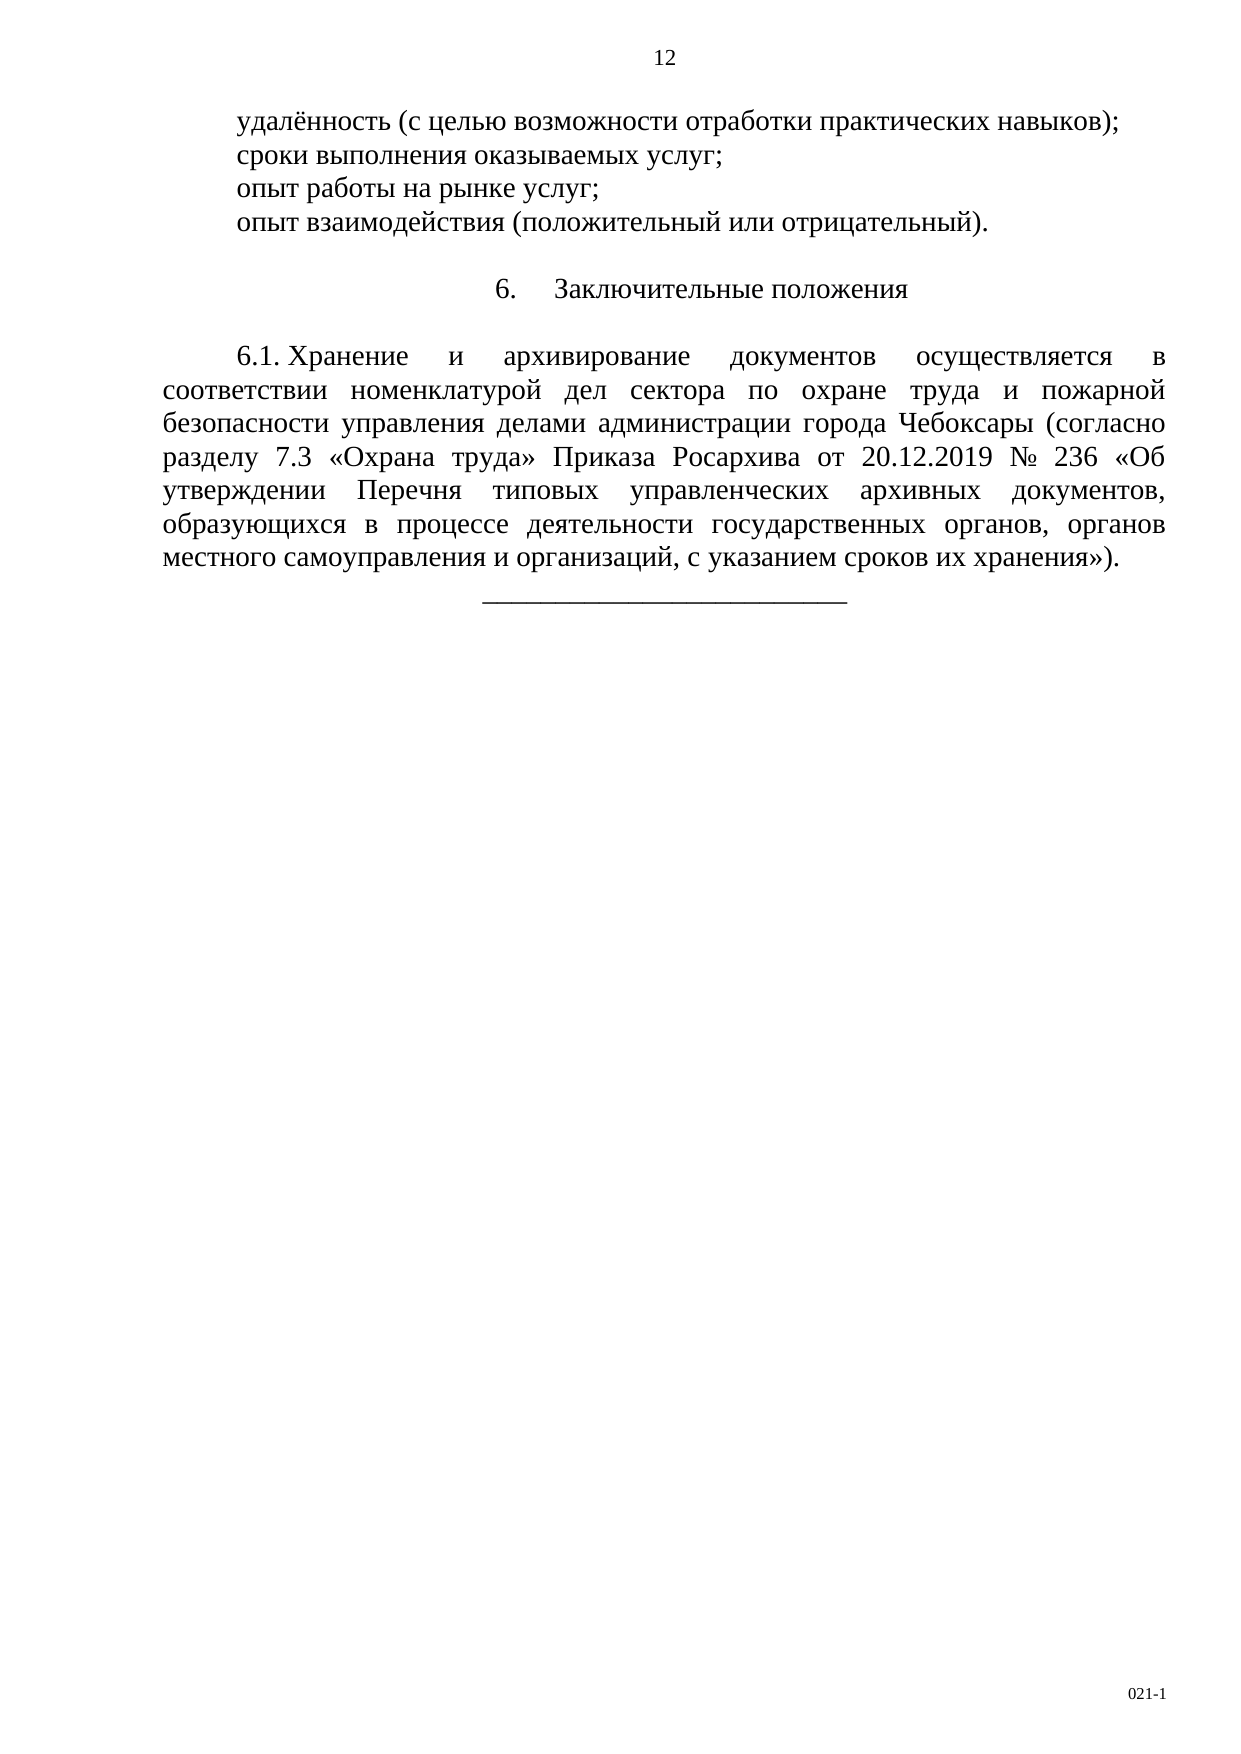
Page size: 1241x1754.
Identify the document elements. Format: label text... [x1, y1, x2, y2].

text _________________________ [162, 573, 1167, 607]
list удалённость (с целью возможности отработки практических навыков); [236, 103, 1167, 137]
list Заключительные положения [162, 271, 1167, 305]
list опыт взаимодействия (положительный или отрицательный). [236, 204, 1167, 238]
list сроки выполнения оказываемых услуг; [236, 137, 1167, 171]
text 6.1. Хранение и архивирование документов осуществляется в соответствии номенклатурой дел сектора по охране труда и пожарной безопасности управления делами администрации города Чебоксары (согласно разделу 7.3 «Охрана труда» Приказа Росархива от 20.12.2019 № 236 «Об утверждении Перечня типовых управленческих архивных документов, образующихся в процессе деятельности государственных органов, органов местного самоуправления и организаций, с указанием сроков их хранения»). [162, 338, 1167, 573]
list опыт работы на рынке услуг; [236, 171, 1167, 204]
